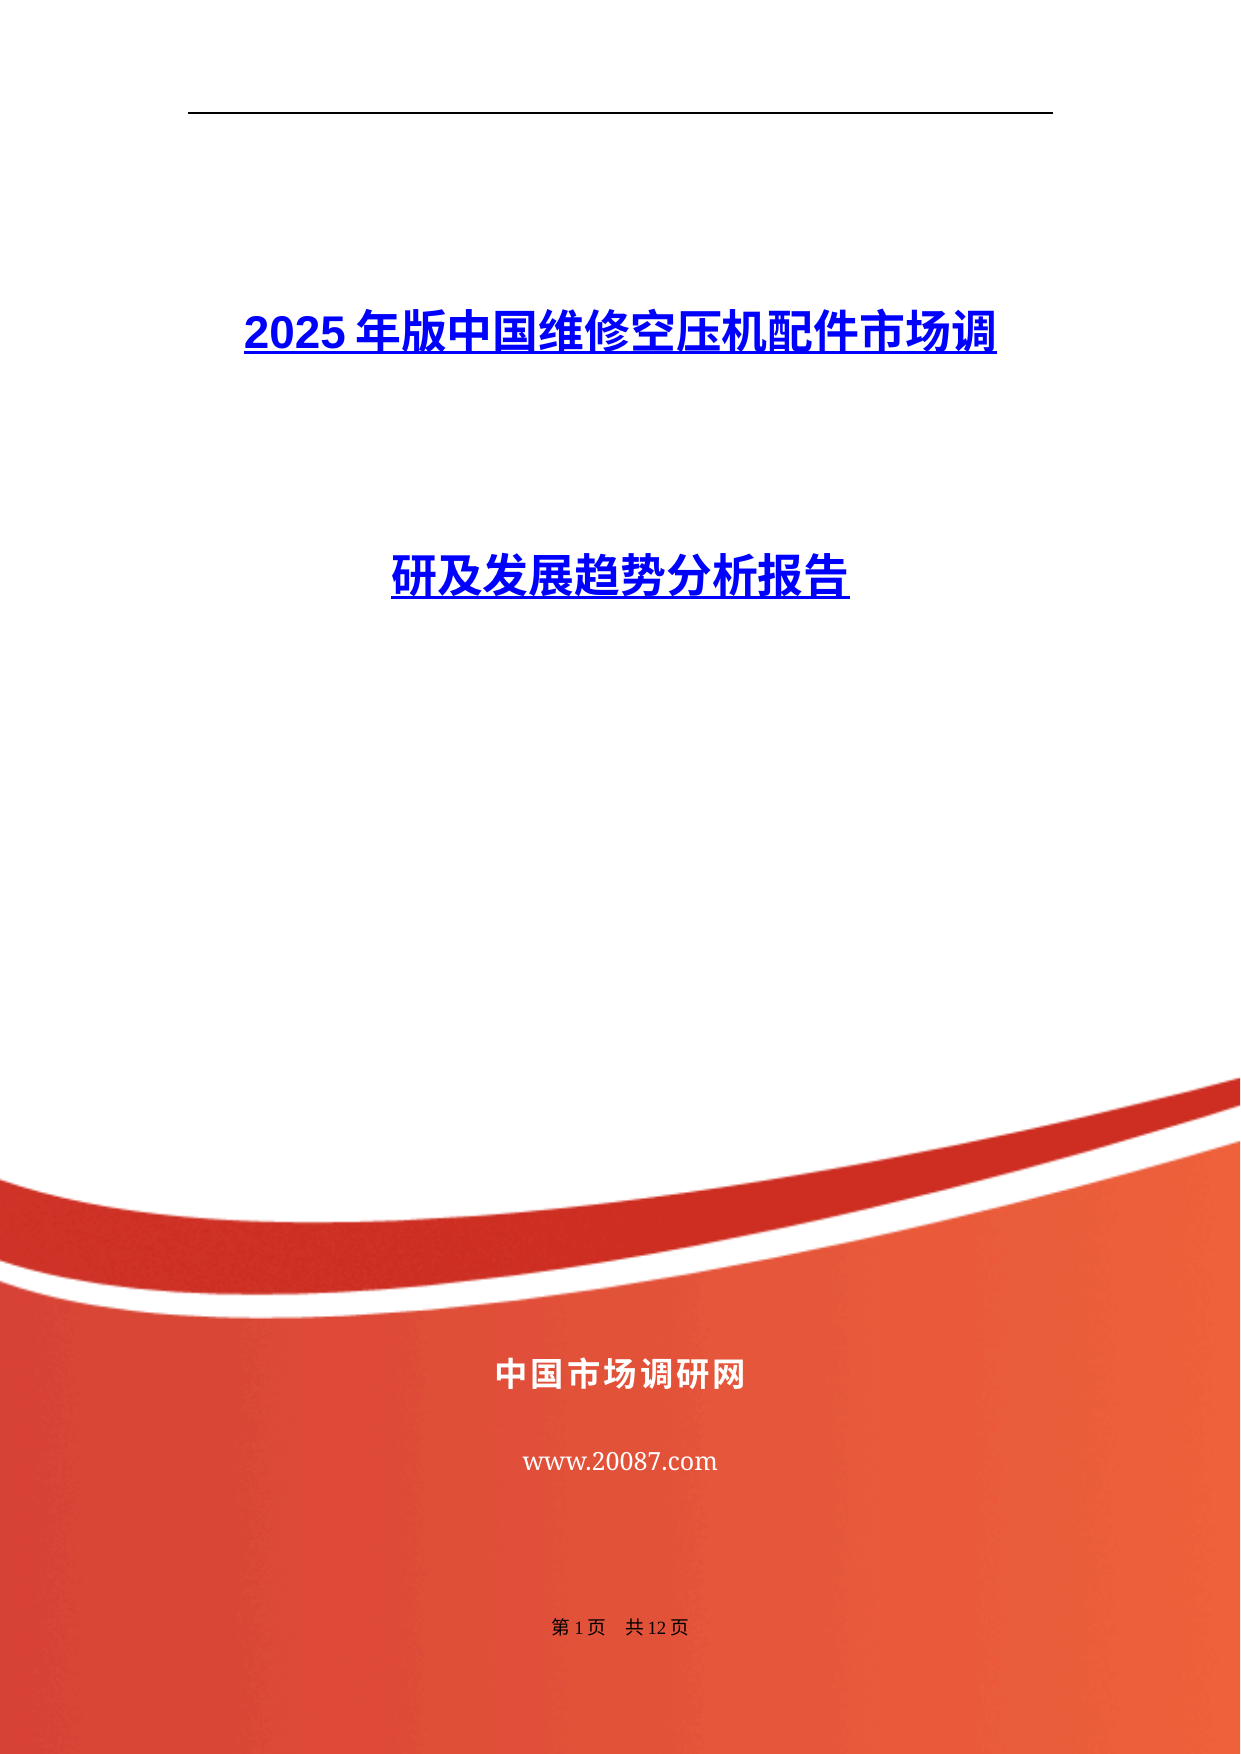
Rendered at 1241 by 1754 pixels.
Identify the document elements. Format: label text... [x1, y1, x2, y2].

picture [0, 1006, 1241, 1754]
text www.20087.com [187, 1428, 1053, 1493]
table_header 2025年版中国维修空压机配件市场调研及发展趋势分析报告 [188, 207, 1053, 773]
subtitle 中国市场调研网 [187, 1339, 1053, 1404]
